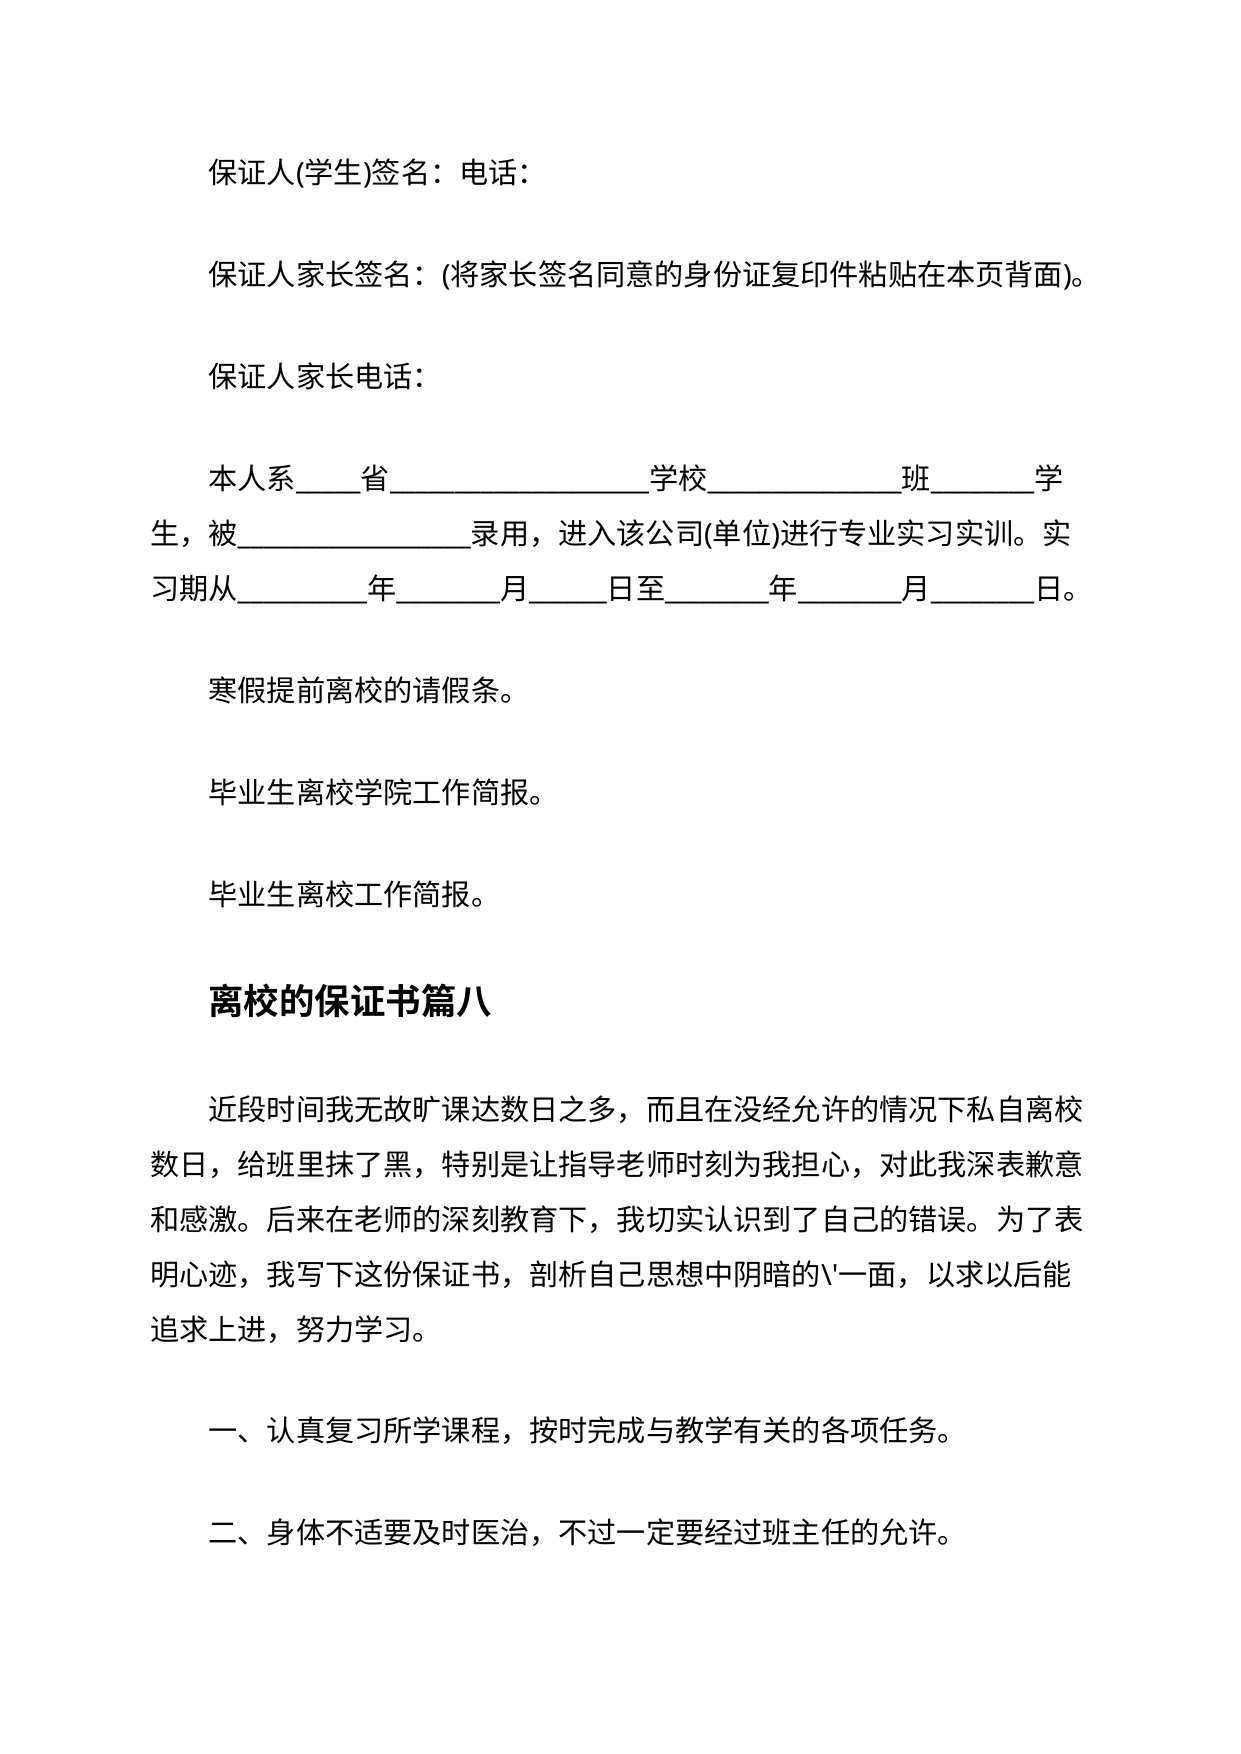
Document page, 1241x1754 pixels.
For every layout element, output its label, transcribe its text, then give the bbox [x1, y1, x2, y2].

text 近段时间我无故旷课达数日之多，而且在没经允许的情况下私自离校数日，给班里抹了黑，特别是让指导老师时刻为我担心，对此我深表歉意和感激。后来在老师的深刻教育下，我切实认识到了自己的错误。为了表明心迹，我写下这份保证书，剖析自己思想中阴暗的\'一面，以求以后能追求上进，努力学习。 [150, 1086, 1090, 1348]
text 本人系_____省____________________学校_______________班________学生，被__________________录用，进入该公司(单位)进行专业实习实训。实习期从__________年________月______日至________年________月________日。 [150, 456, 1090, 608]
text 保证人(学生)签名：电话： [150, 150, 1090, 192]
text 一、认真复习所学课程，按时完成与教学有关的各项任务。 [150, 1408, 1090, 1450]
text 离校的保证书篇八 [150, 973, 1090, 1024]
text 毕业生离校学院工作简报。 [150, 769, 1090, 812]
text 寒假提前离校的请假条。 [150, 668, 1090, 710]
text 保证人家长签名：(将家长签名同意的身份证复印件粘贴在本页背面)。 [150, 252, 1090, 294]
text 二、身体不适要及时医治，不过一定要经过班主任的允许。 [150, 1510, 1090, 1552]
text 保证人家长电话： [150, 354, 1090, 396]
text 毕业生离校工作简报。 [150, 871, 1090, 913]
